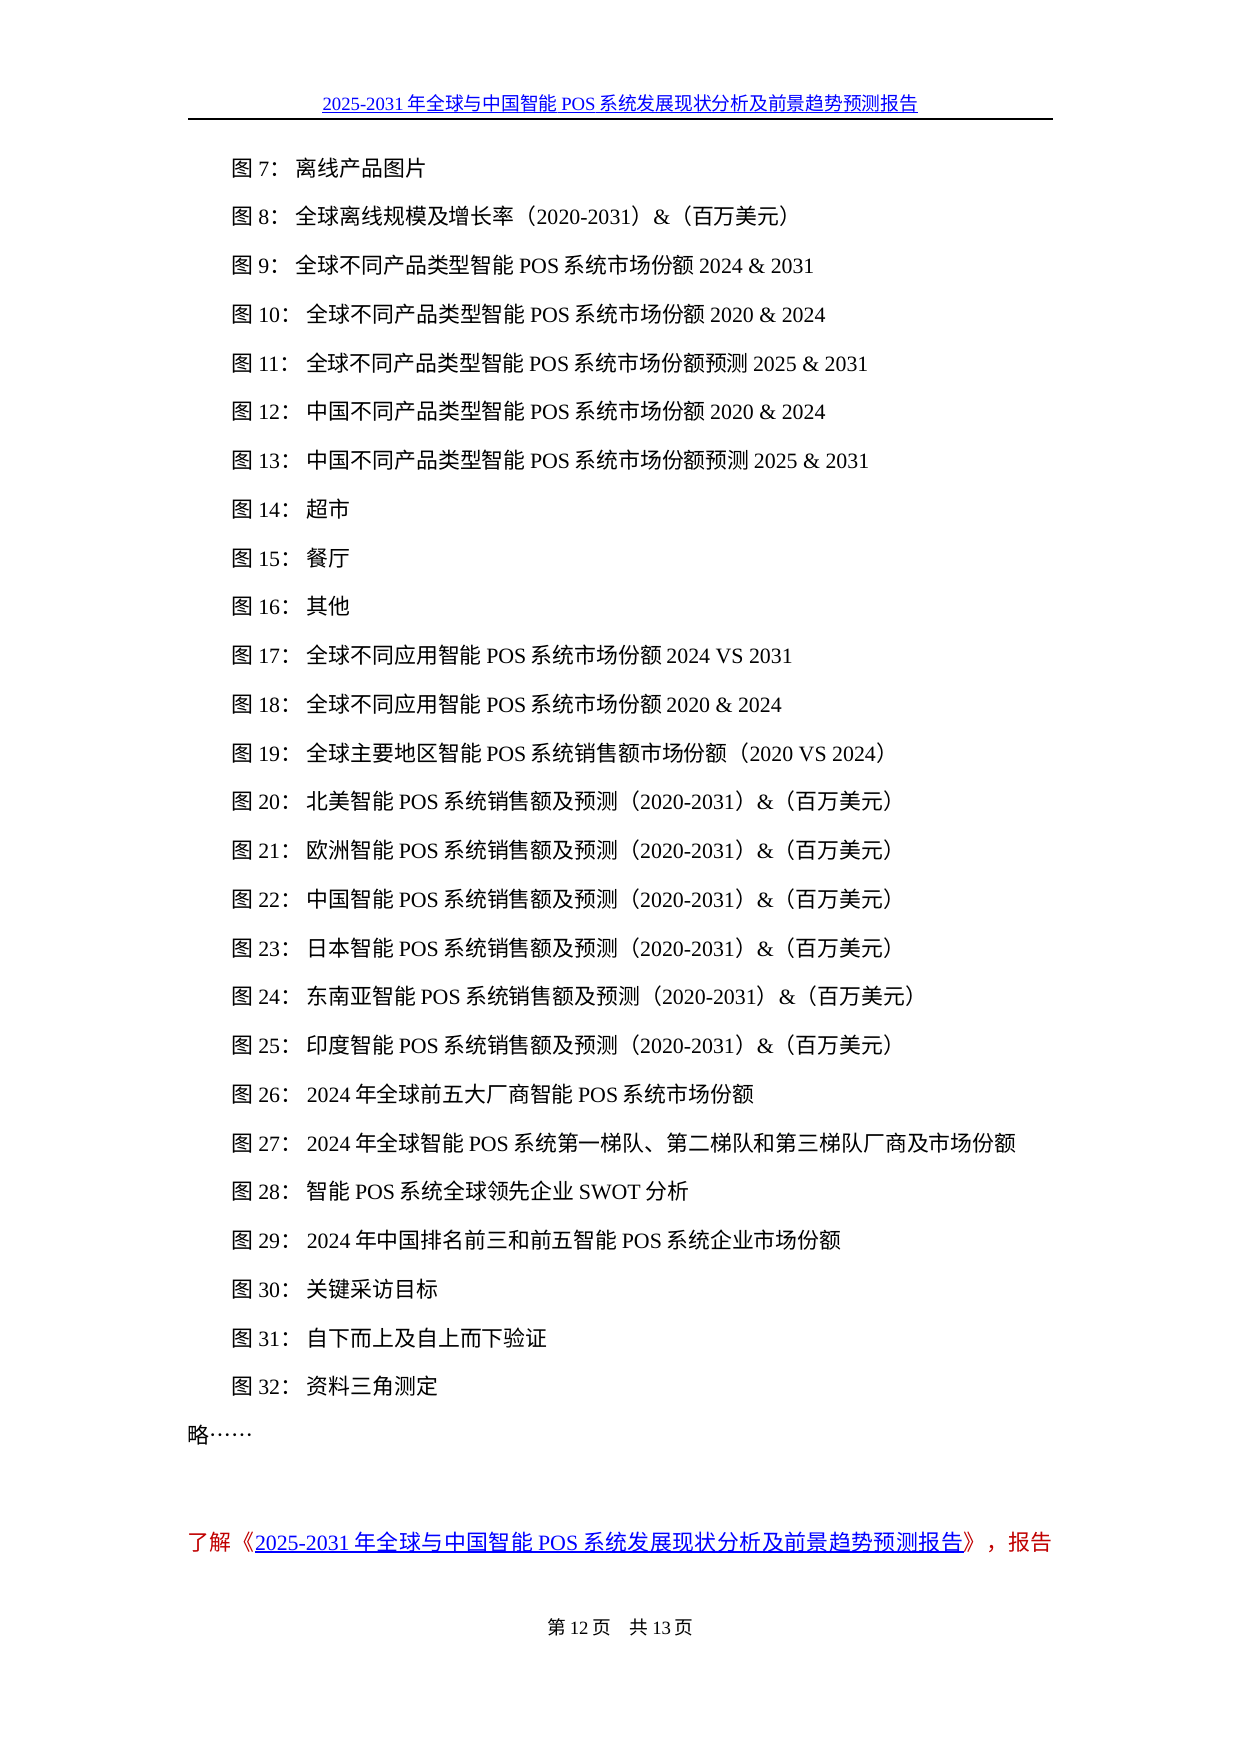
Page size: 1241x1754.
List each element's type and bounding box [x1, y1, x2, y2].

text [187, 150, 1053, 1450]
text [187, 1524, 1053, 1557]
